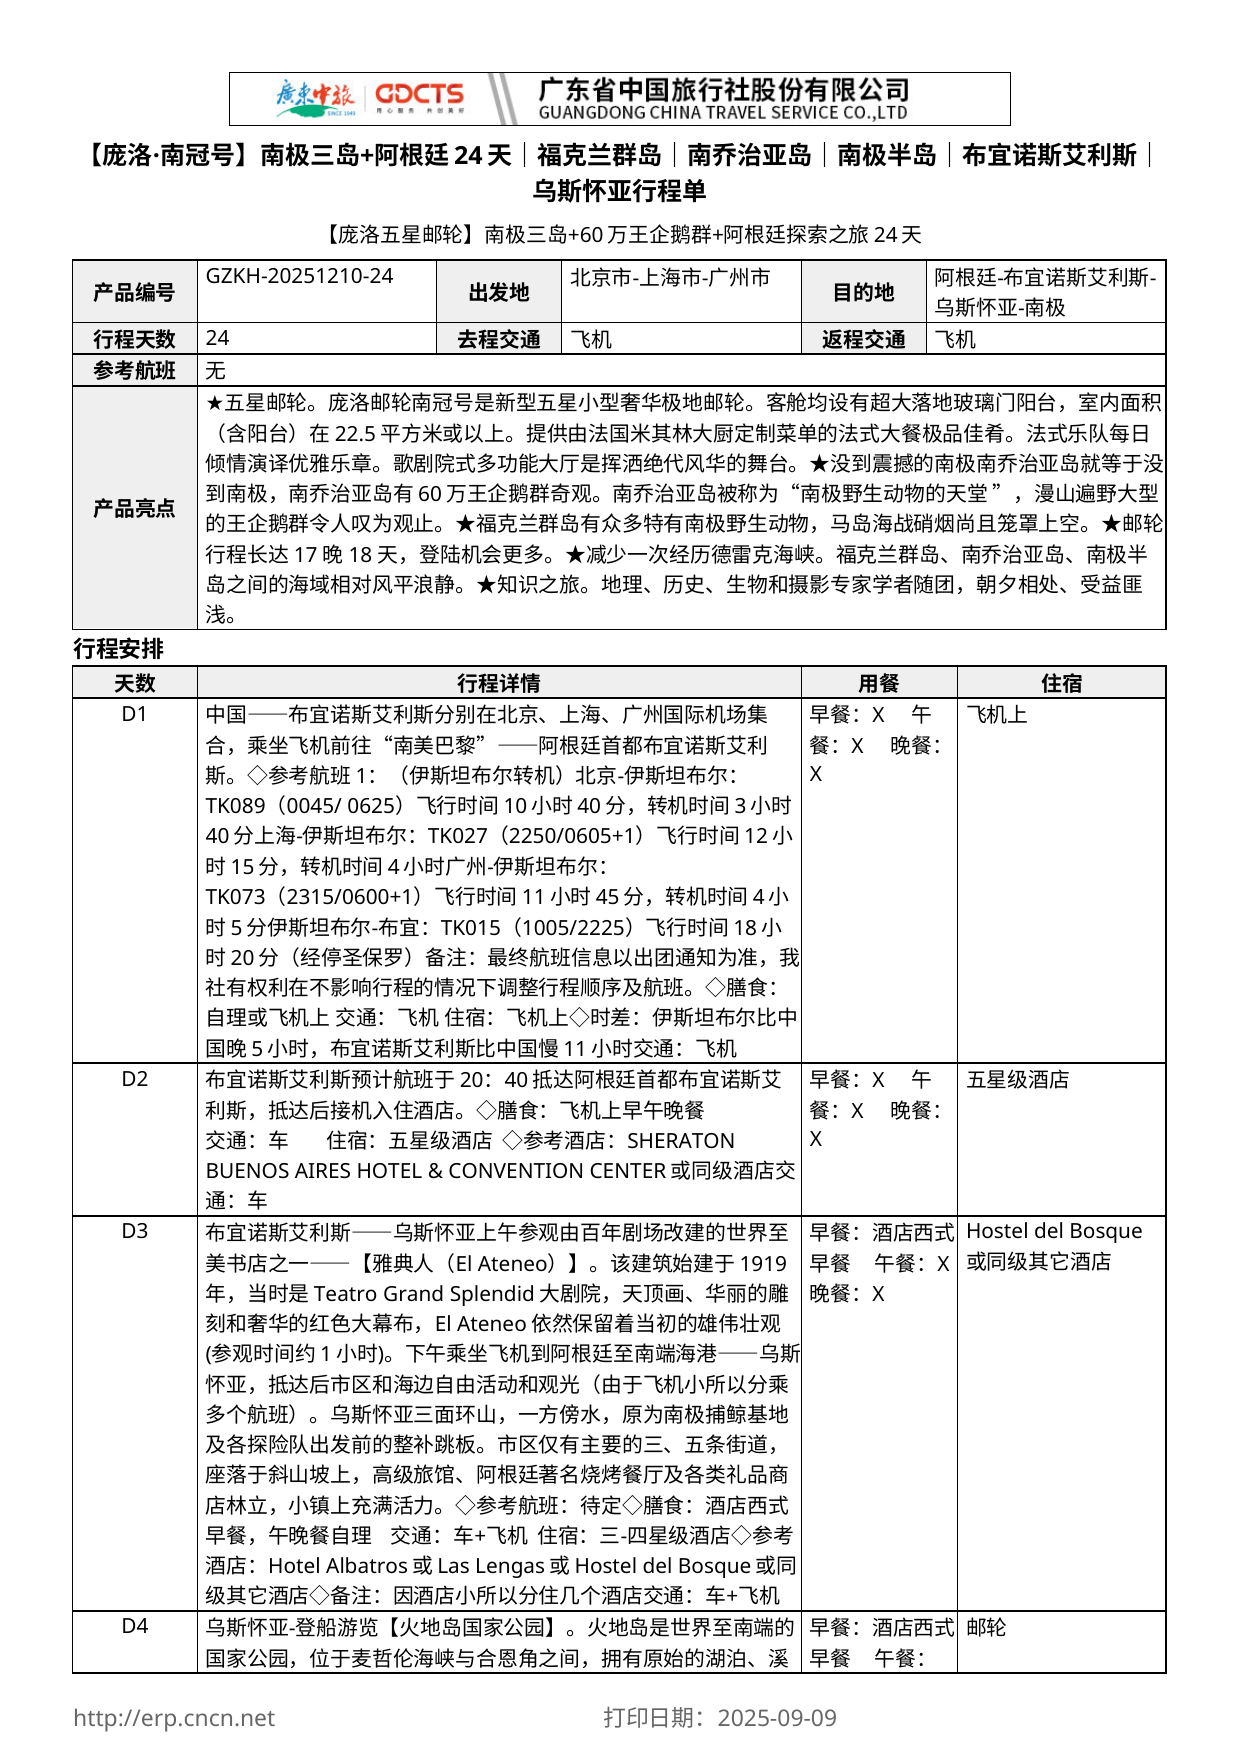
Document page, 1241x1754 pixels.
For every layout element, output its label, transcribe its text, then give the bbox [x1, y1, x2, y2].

table_header 出发地 [437, 261, 561, 321]
table_header 阿根廷-布宜诺斯艾利斯-乌斯怀亚-南极 [927, 261, 1165, 321]
text 【庞洛五星邮轮】南极三岛+60万王企鹅群+阿根廷探索之旅24天 [73, 218, 1167, 249]
table_cell 飞机 [562, 323, 801, 353]
table_header 用餐 [802, 667, 957, 697]
table_header 行程详情 [198, 667, 801, 697]
table_cell 早餐：X 午餐：X 晚餐：X [802, 1064, 957, 1215]
table_cell 去程交通 [437, 323, 561, 353]
table_cell 行程天数 [73, 323, 197, 353]
table_header GZKH-20251210-24 [198, 261, 436, 321]
table_header 北京市-上海市-广州市 [562, 261, 801, 321]
table_header 天数 [73, 667, 197, 697]
table_cell 返程交通 [802, 323, 926, 353]
table_header 目的地 [802, 261, 926, 321]
table_cell 布宜诺斯艾利斯——乌斯怀亚 [198, 1217, 801, 1610]
table_cell 五星级酒店 [958, 1064, 1165, 1215]
table_cell 产品亮点 [73, 387, 197, 628]
table_cell 无 [198, 355, 1165, 385]
table_cell 24 [198, 323, 436, 353]
table_header 住宿 [958, 667, 1165, 697]
table_cell 邮轮 [958, 1612, 1165, 1672]
table_cell 布宜诺斯艾利斯 [198, 1064, 801, 1215]
table_cell 早餐：X 午餐：X 晚餐：X [802, 699, 957, 1062]
table_cell D3 [73, 1217, 197, 1610]
table_cell 中国——布宜诺斯艾利斯 [198, 699, 801, 1062]
table_cell D2 [73, 1064, 197, 1215]
table_cell 飞机 [927, 323, 1165, 353]
table_cell 早餐：酒店西式早餐 午餐：X 晚餐：X [802, 1217, 957, 1610]
table_cell Hostel del Bosque或同级其它酒店 [958, 1217, 1165, 1610]
table_cell 参考航班 [73, 355, 197, 385]
text 行程安排 [73, 631, 1167, 664]
table_cell ★五星邮轮。庞洛邮轮南冠号是新型五星小型奢华极地邮轮。客舱均设有超大落地玻璃门阳台，室内面积（含阳台）在22.5平方米或以上。提供由法国米其林大厨定制菜单的法式大餐极品佳肴。法式乐队每日倾情演译优雅乐章。歌剧院式多功能大厅是挥洒绝代风华的舞台。 [198, 387, 1165, 628]
text 【庞洛·南冠号】南极三岛+阿根廷24天｜福克兰群岛｜南乔治亚岛｜南极半岛｜布宜诺斯艾利斯｜乌斯怀亚行程单 [73, 136, 1167, 208]
table_cell D4 [73, 1612, 197, 1672]
picture [230, 73, 1010, 125]
table_cell 早餐：酒店西式早餐 午餐：西式自助午餐 晚餐：邮轮上晚餐 [802, 1612, 957, 1672]
table_header 产品编号 [73, 261, 197, 321]
table_cell D1 [73, 699, 197, 1062]
table_cell 飞机上 [958, 699, 1165, 1062]
table_cell 乌斯怀亚-登船 [198, 1612, 801, 1672]
